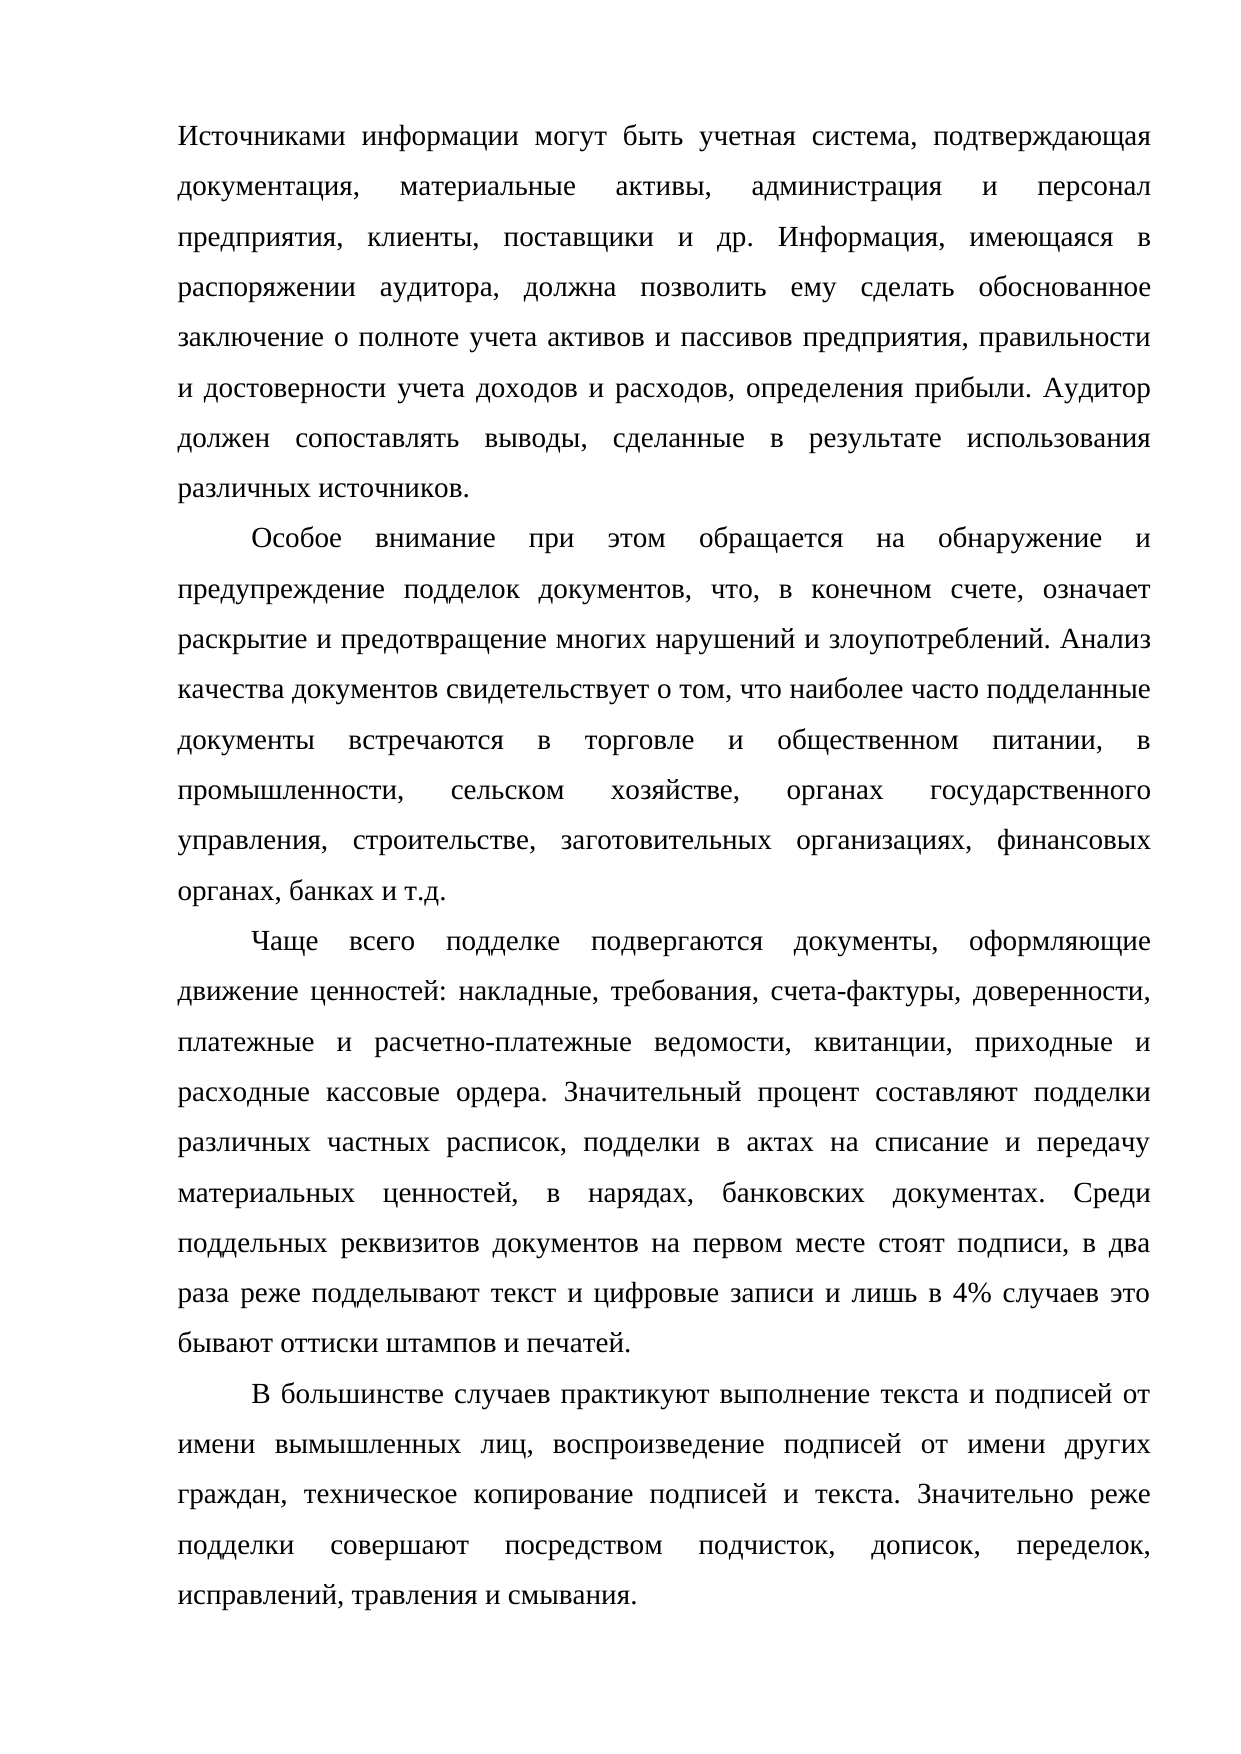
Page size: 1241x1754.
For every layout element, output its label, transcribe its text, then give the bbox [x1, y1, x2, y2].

text Чаще всего подделке подвергаются документы, оформляющие движение ценностей: накладные, требования, счета-фактуры, доверенности, платежные и расчетно-платежные ведомости, квитанции, приходные и расходные кассовые ордера. Значительный процент составляют подделки различных частных расписок, подделки в актах на списание и передачу материальных ценностей, в нарядах, банковских документах. Среди поддельных реквизитов документов на первом месте стоят подписи, в два раза реже подделывают текст и цифровые записи и лишь в 4% случаев это бывают оттиски штампов и печатей. [177, 923, 1152, 1359]
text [177, 118, 1152, 504]
text В большинстве случаев практикуют выполнение текста и подписей от имени вымышленных лиц, воспроизведение подписей от имени других граждан, техническое копирование подписей и текста. Значительно реже подделки совершают посредством подчисток, дописок, переделок, исправлений, травления и смывания. [177, 1376, 1152, 1611]
text Особое внимание при этом обращается на обнаружение и предупреждение подделок документов, что, в конечном счете, означает раскрытие и предотвращение многих нарушений и злоупотреблений. Анализ качества документов свидетельствует о том, что наиболее часто подделанные документы встречаются в торговле и общественном питании, в промышленности, сельском хозяйстве, органах государственного управления, строительстве, заготовительных организациях, финансовых органах, банках и т.д. [177, 521, 1152, 906]
